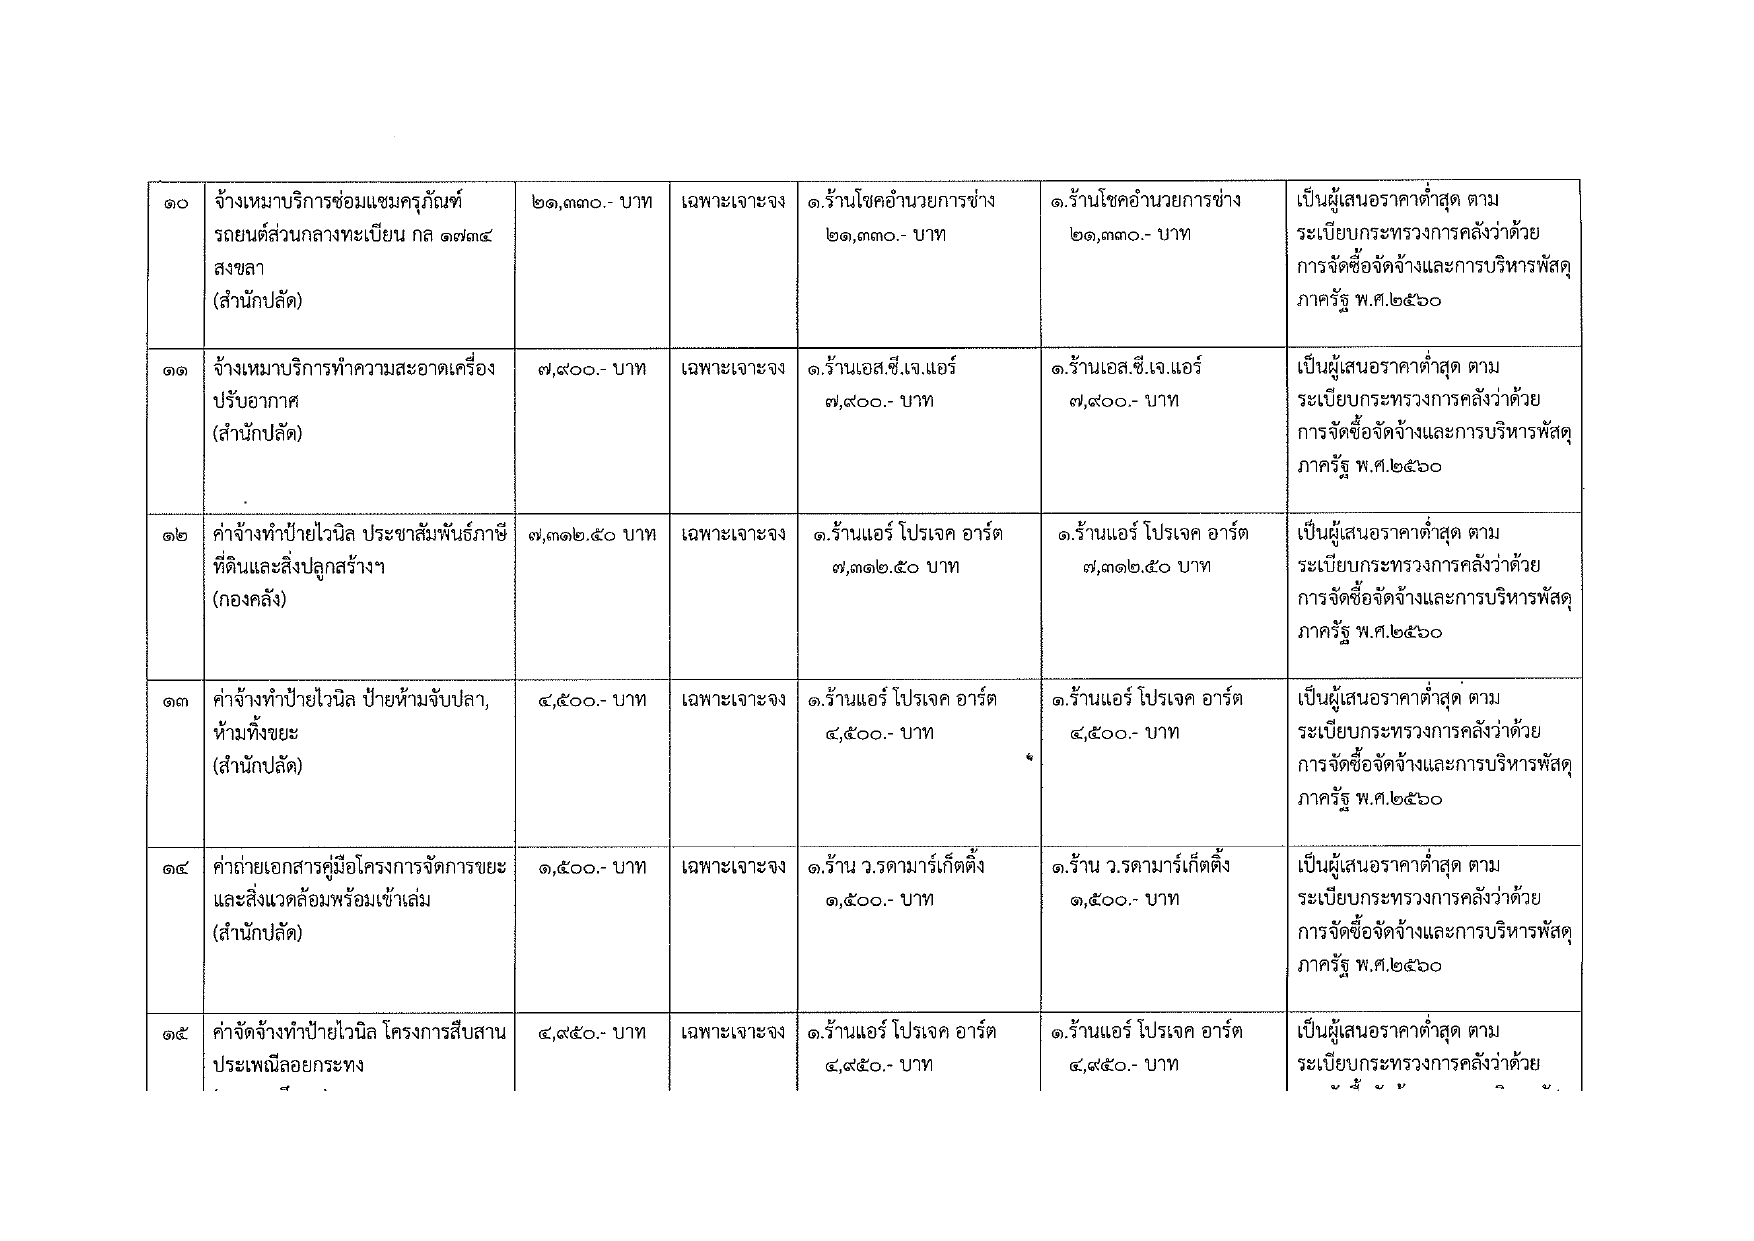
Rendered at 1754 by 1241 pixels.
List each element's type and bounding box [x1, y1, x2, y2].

picture [61, 118, 1636, 1091]
